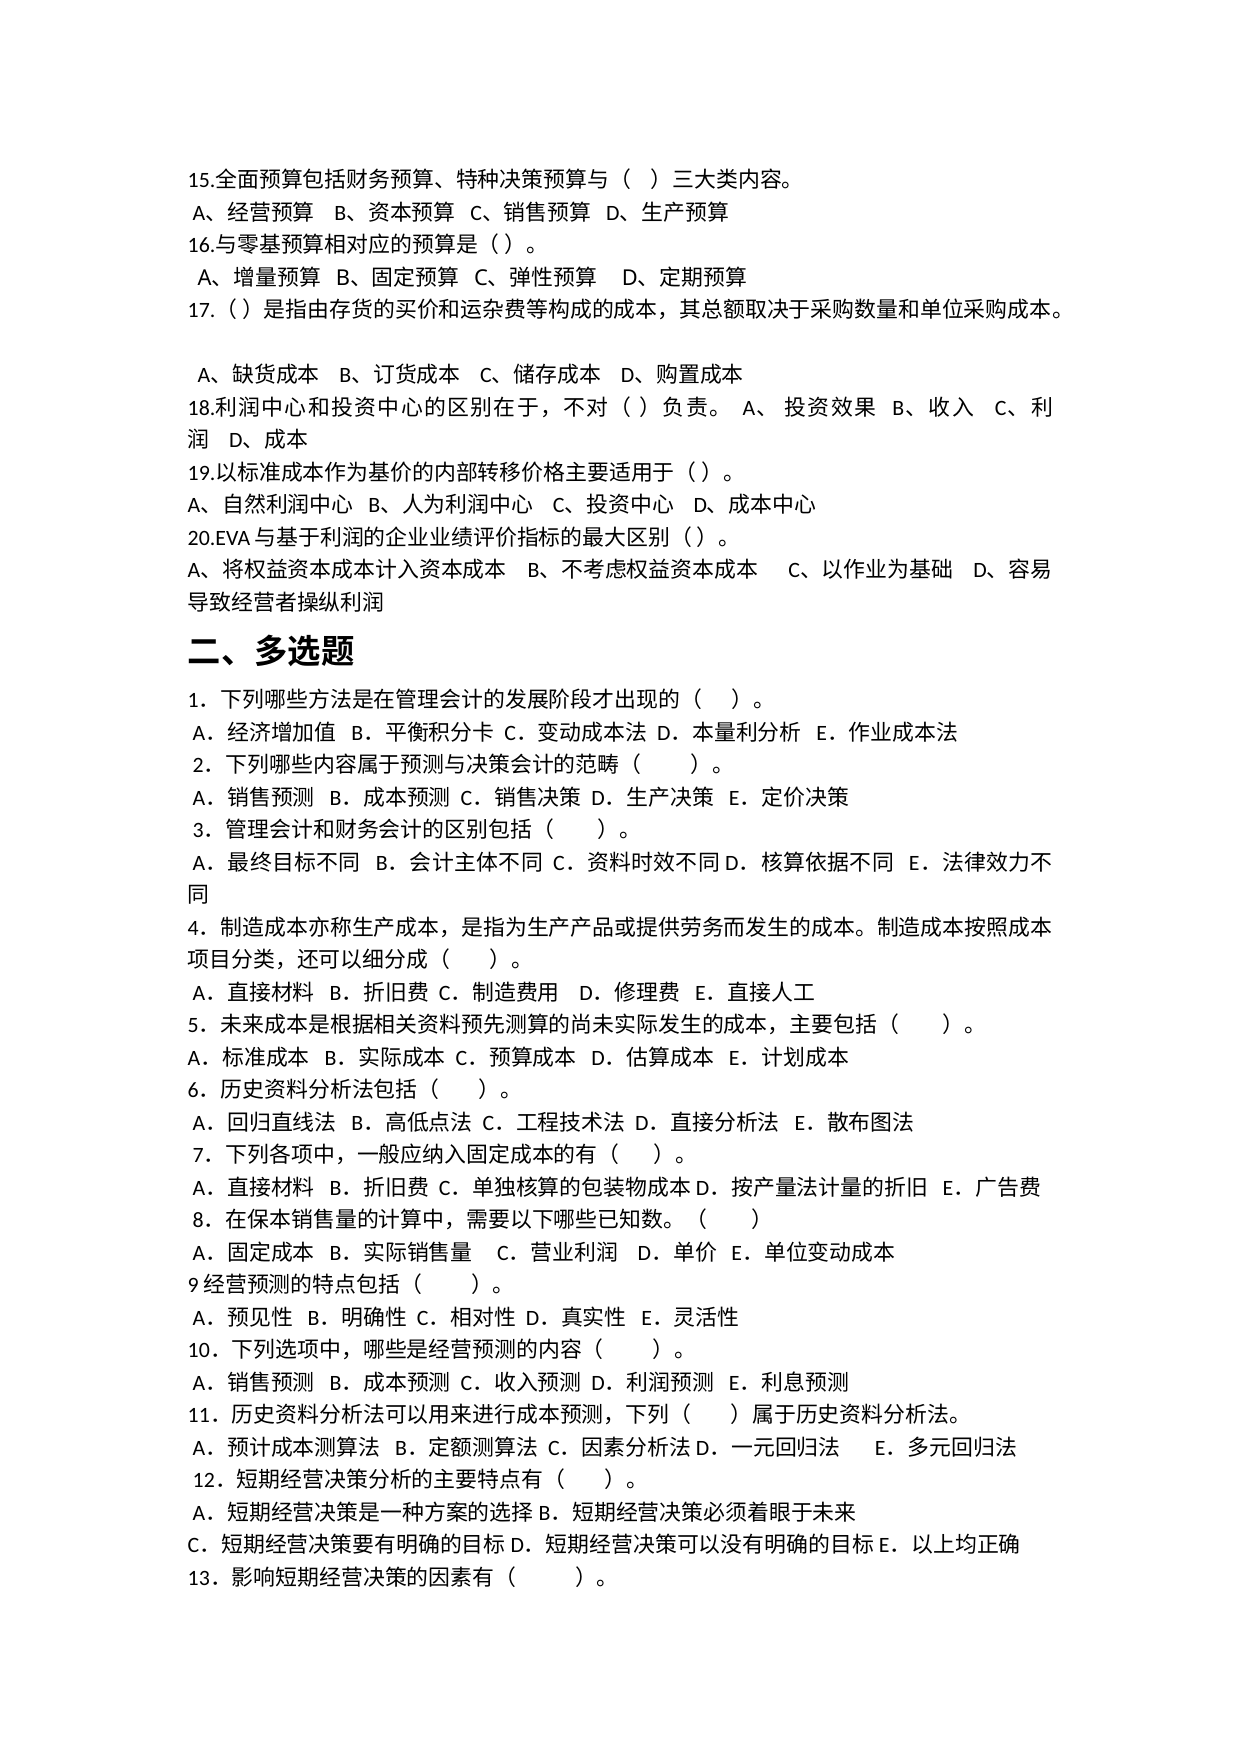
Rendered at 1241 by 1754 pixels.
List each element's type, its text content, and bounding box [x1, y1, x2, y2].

text A、缺货成本 B、订货成本 C、储存成本 D、购置成本 [187, 357, 1053, 389]
list 全面预算包括财务预算、特种决策预算与（ ）三大类内容。 [187, 162, 1053, 194]
text 9经营预测的特点包括（ ）。 [187, 1267, 1053, 1299]
text 2．下列哪些内容属于预测与决策会计的范畴（ ）。 [187, 747, 1053, 779]
list 与零基预算相对应的预算是（ ）。 [187, 227, 1053, 259]
text 7．下列各项中，一般应纳入固定成本的有（ ）。 [187, 1137, 1053, 1169]
text 13．影响短期经营决策的因素有（ ）。 [187, 1559, 1053, 1592]
text 8．在保本销售量的计算中，需要以下哪些已知数。（ ） [187, 1202, 1053, 1234]
list 以标准成本作为基价的内部转移价格主要适用于（ ）。 [187, 454, 1053, 487]
text 12．短期经营决策分析的主要特点有（ ）。 [187, 1462, 1053, 1494]
text A．预见性 B．明确性 C．相对性 D．真实性 E．灵活性 [187, 1299, 1053, 1332]
text A．销售预测 B．成本预测 C．收入预测 D．利润预测 E．利息预测 [187, 1364, 1053, 1397]
list 将权益资本成本计入资本成本 B、不考虑权益资本成本 C、以作业为基础 D、容易导致经营者操纵利润 [187, 552, 1053, 617]
text 10．下列选项中，哪些是经营预测的内容（ ）。 [187, 1332, 1053, 1364]
text A．销售预测 B．成本预测 C．销售决策 D．生产决策 E．定价决策 [187, 779, 1053, 812]
text A．直接材料 B．折旧费 C．单独核算的包装物成本 D．按产量法计量的折旧 E．广告费 [187, 1169, 1053, 1202]
list 未来成本是根据相关资料预先测算的尚未实际发生的成本，主要包括（ ）。 [187, 1007, 1053, 1039]
text A．预计成本测算法 B．定额测算法 C．因素分析法 D．一元回归法 E．多元回归法 [187, 1429, 1053, 1462]
text A．短期经营决策是一种方案的选择 B．短期经营决策必须着眼于未来 [187, 1494, 1053, 1527]
text A、自然利润中心 B、人为利润中心 C、投资中心 D、成本中心 [187, 487, 1053, 519]
text A．直接材料 B．折旧费 C．制造费用 D．修理费 E．直接人工 [187, 974, 1053, 1007]
text A．最终目标不同 B．会计主体不同 C．资料时效不同 D．核算依据不同 E．法律效力不同 [187, 844, 1053, 909]
text A．固定成本 B．实际销售量 C．营业利润 D．单价 E．单位变动成本 [187, 1234, 1053, 1267]
text A、经营预算 B、资本预算 C、销售预算 D、生产预算 [187, 194, 1053, 227]
text 6．历史资料分析法包括（ ）。 [187, 1072, 1053, 1104]
text A、增量预算 B、固定预算 C、弹性预算 D、定期预算 [187, 259, 1053, 292]
list 制造成本亦称生产成本，是指为生产产品或提供劳务而发生的成本。制造成本按照成本项目分类，还可以细分成（ ）。 [187, 909, 1053, 974]
text 1．下列哪些方法是在管理会计的发展阶段才出现的（ ）。 [187, 682, 1053, 714]
text A．经济增加值 B．平衡积分卡 C．变动成本法 D．本量利分析 E．作业成本法 [187, 714, 1053, 747]
text 3．管理会计和财务会计的区别包括（ ）。 [187, 812, 1053, 844]
text A．标准成本 B．实际成本 C．预算成本 D．估算成本 E．计划成本 [187, 1039, 1053, 1072]
list EVA与基于利润的企业业绩评价指标的最大区别（ ）。 [187, 519, 1053, 552]
list 利润中心和投资中心的区别在于，不对（ ）负责。 A、 投资效果 B、收入 C、利润 D、成本 [187, 389, 1053, 454]
text C．短期经营决策要有明确的目标 D．短期经营决策可以没有明确的目标 E．以上均正确 [187, 1527, 1053, 1559]
text A．回归直线法 B．高低点法 C．工程技术法 D．直接分析法 E．散布图法 [187, 1104, 1053, 1137]
text 11．历史资料分析法可以用来进行成本预测，下列（ ）属于历史资料分析法。 [187, 1397, 1053, 1429]
list （ ）是指由存货的买价和运杂费等构成的成本，其总额取决于采购数量和单位采购成本。 [187, 292, 1053, 357]
text 二、多选题 [187, 617, 1053, 682]
